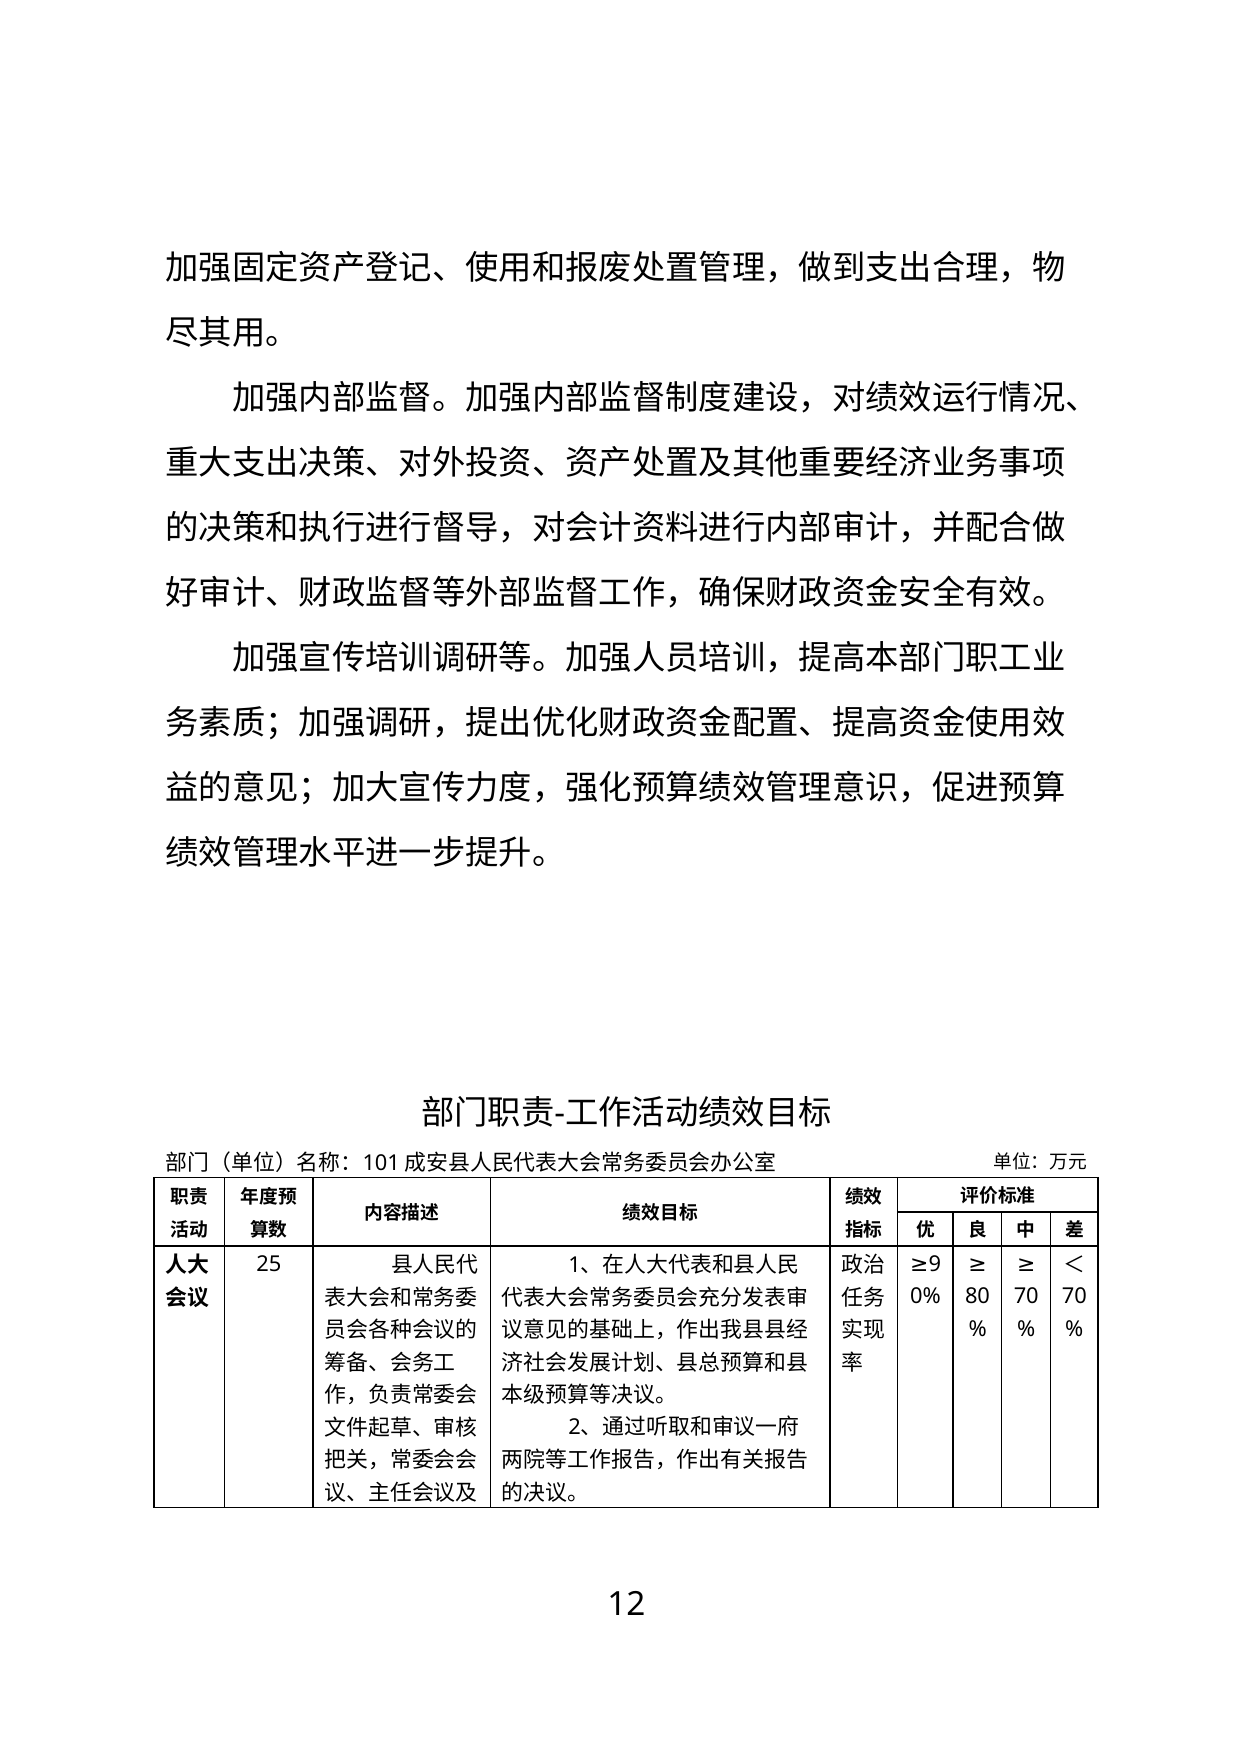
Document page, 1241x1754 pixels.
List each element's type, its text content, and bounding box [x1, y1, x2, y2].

table_header 单位：万元 [898, 1145, 1097, 1177]
table_cell 绩效指标 [831, 1178, 897, 1245]
table_cell 中 [1002, 1213, 1050, 1245]
table_cell ＜70% [1051, 1247, 1097, 1507]
table_cell ≥80% [954, 1247, 1001, 1507]
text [165, 233, 1087, 363]
table_cell 职责活动 [155, 1178, 224, 1245]
table_cell 年度预算数 [225, 1178, 312, 1245]
table_cell 内容描述 [314, 1178, 490, 1245]
table_cell 人大会议 [155, 1247, 224, 1507]
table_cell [314, 1247, 490, 1507]
table_header 部门（单位）名称：101成安县人民代表大会常务委员会办公室 [155, 1145, 897, 1177]
table_cell ≥70% [1002, 1247, 1050, 1507]
table_cell 差 [1051, 1213, 1097, 1245]
table_cell 政治任务实现率 [831, 1247, 897, 1507]
table_cell 绩效目标 [491, 1178, 829, 1245]
text 加强宣传培训调研等。加强人员培训，提高本部门职工业务素质；加强调研，提出优化财政资金配置、提高资金使用效益的意见；加大宣传力度，强化预算绩效管理意识，促进预算绩效管理水平进一步提升。 [165, 623, 1087, 883]
table_cell ≥90% [898, 1247, 952, 1507]
table_cell 良 [954, 1213, 1001, 1245]
text 部门职责-工作活动绩效目标 [165, 1078, 1087, 1143]
table_cell 25 [225, 1247, 312, 1507]
table_cell 优 [898, 1213, 952, 1245]
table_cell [491, 1247, 829, 1507]
table_cell 评价标准 [898, 1178, 1097, 1211]
text 加强内部监督。加强内部监督制度建设，对绩效运行情况、重大支出决策、对外投资、资产处置及其他重要经济业务事项的决策和执行进行督导，对会计资料进行内部审计，并配合做好审计、财政监督等外部监督工作，确保财政资金安全有效。 [165, 363, 1087, 623]
